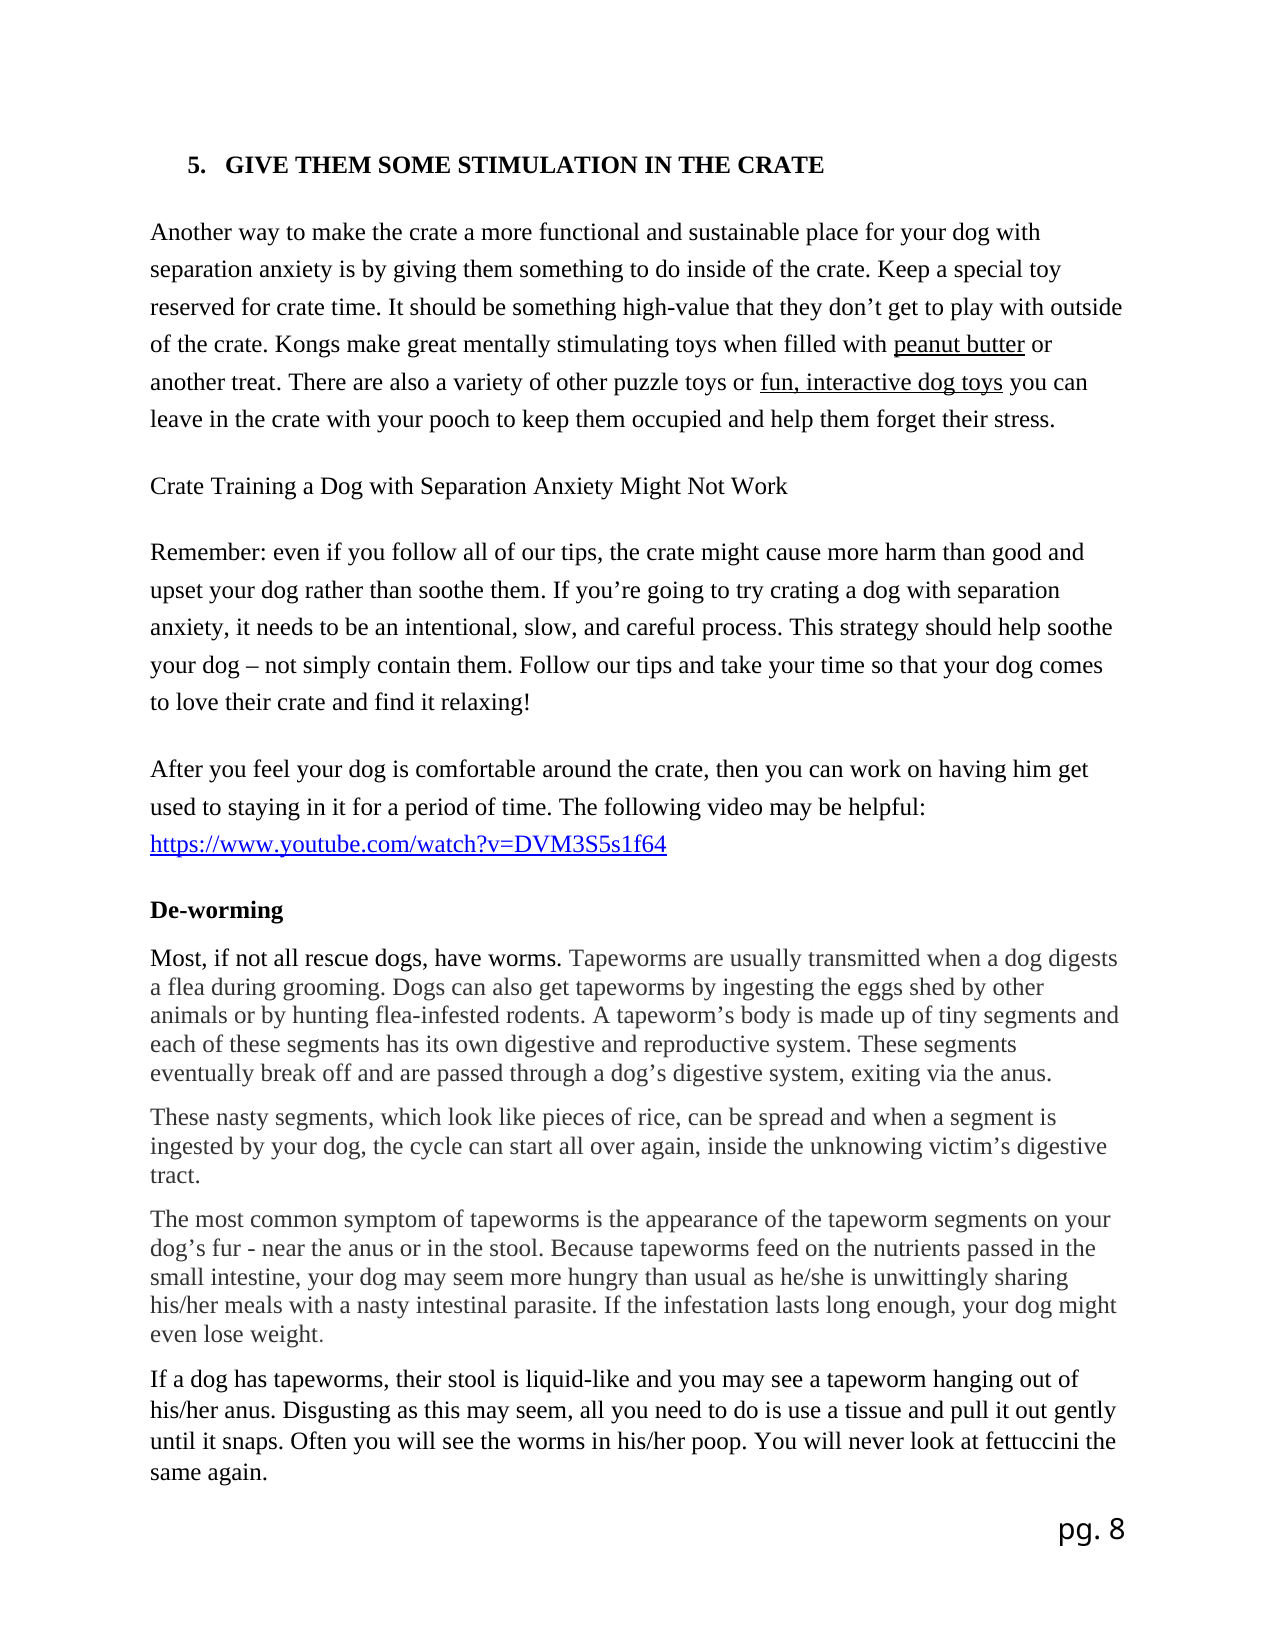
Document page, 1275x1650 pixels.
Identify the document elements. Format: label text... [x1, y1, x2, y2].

text Another way to make the crate a more functional and sustainable place for your dog with separation anxiety is by giving them something to do inside of the crate. Keep a special toy reserved for crate time. It should be something high-value that they don’t get to play with outside of the crate. Kongs make great mentally stimulating toys when filled with peanut butter or another treat. There are also a variety of other puzzle toys or fun, interactive dog toys you can leave in the crate with your pooch to keep them occupied and help them forget their stress. [150, 208, 1125, 433]
text If a dog has tapeworms, their stool is liquid-like and you may see a tapeworm hanging out of his/her anus. Disgusting as this may seem, all you need to do is use a tissue and pull it out gently until it snaps. Often you will see the worms in his/her poop. You will never look at fettuccini the same again. [150, 1364, 1125, 1486]
list GIVE THEM SOME STIMULATION IN THE CRATE [187, 150, 1125, 179]
text Remember: even if you follow all of our tips, the crate might cause more harm than good and upset your dog rather than soothe them. If you’re going to try crating a dog with separation anxiety, it needs to be an intentional, slow, and careful process. This strategy should help soothe your dog – not simply contain them. Follow our tips and take your time so that your dog comes to love their crate and find it relaxing! [150, 529, 1125, 716]
text The most common symptom of tapeworms is the appearance of the tapeworm segments on your dog’s fur - near the anus or in the stool. Because tapeworms feed on the nutrients passed in the small intestine, your dog may seem more hungry than usual as he/she is unwittingly sharing his/her meals with a nasty intestinal parasite. If the infestation lasts long enough, your dog might even lose weight. [150, 1204, 1125, 1348]
text Most, if not all rescue dogs, have worms. Tapeworms are usually transmitted when a dog digests a flea during grooming. Dogs can also get tapeworms by ingesting the eggs shed by other animals or by hunting flea-infested rodents. A tapeworm’s body is made up of tiny segments and each of these segments has its own digestive and reproductive system. These segments eventually break off and are passed through a dog’s digestive system, exiting via the anus. [150, 943, 1125, 1087]
text De-worming [150, 895, 1125, 924]
text https://www.youtube.com/watch?v=DVM3S5s1f64 [150, 820, 1125, 858]
text These nasty segments, which look like pieces of rice, can be spread and when a segment is ingested by your dog, the cycle can start all over again, inside the unknowing victim’s digestive tract. [150, 1102, 1125, 1189]
text After you feel your dog is comfortable around the crate, then you can work on having him get used to staying in it for a period of time. The following video may be helpful: [150, 745, 1125, 820]
text Crate Training a Dog with Separation Anxiety Might Not Work [150, 462, 1125, 499]
